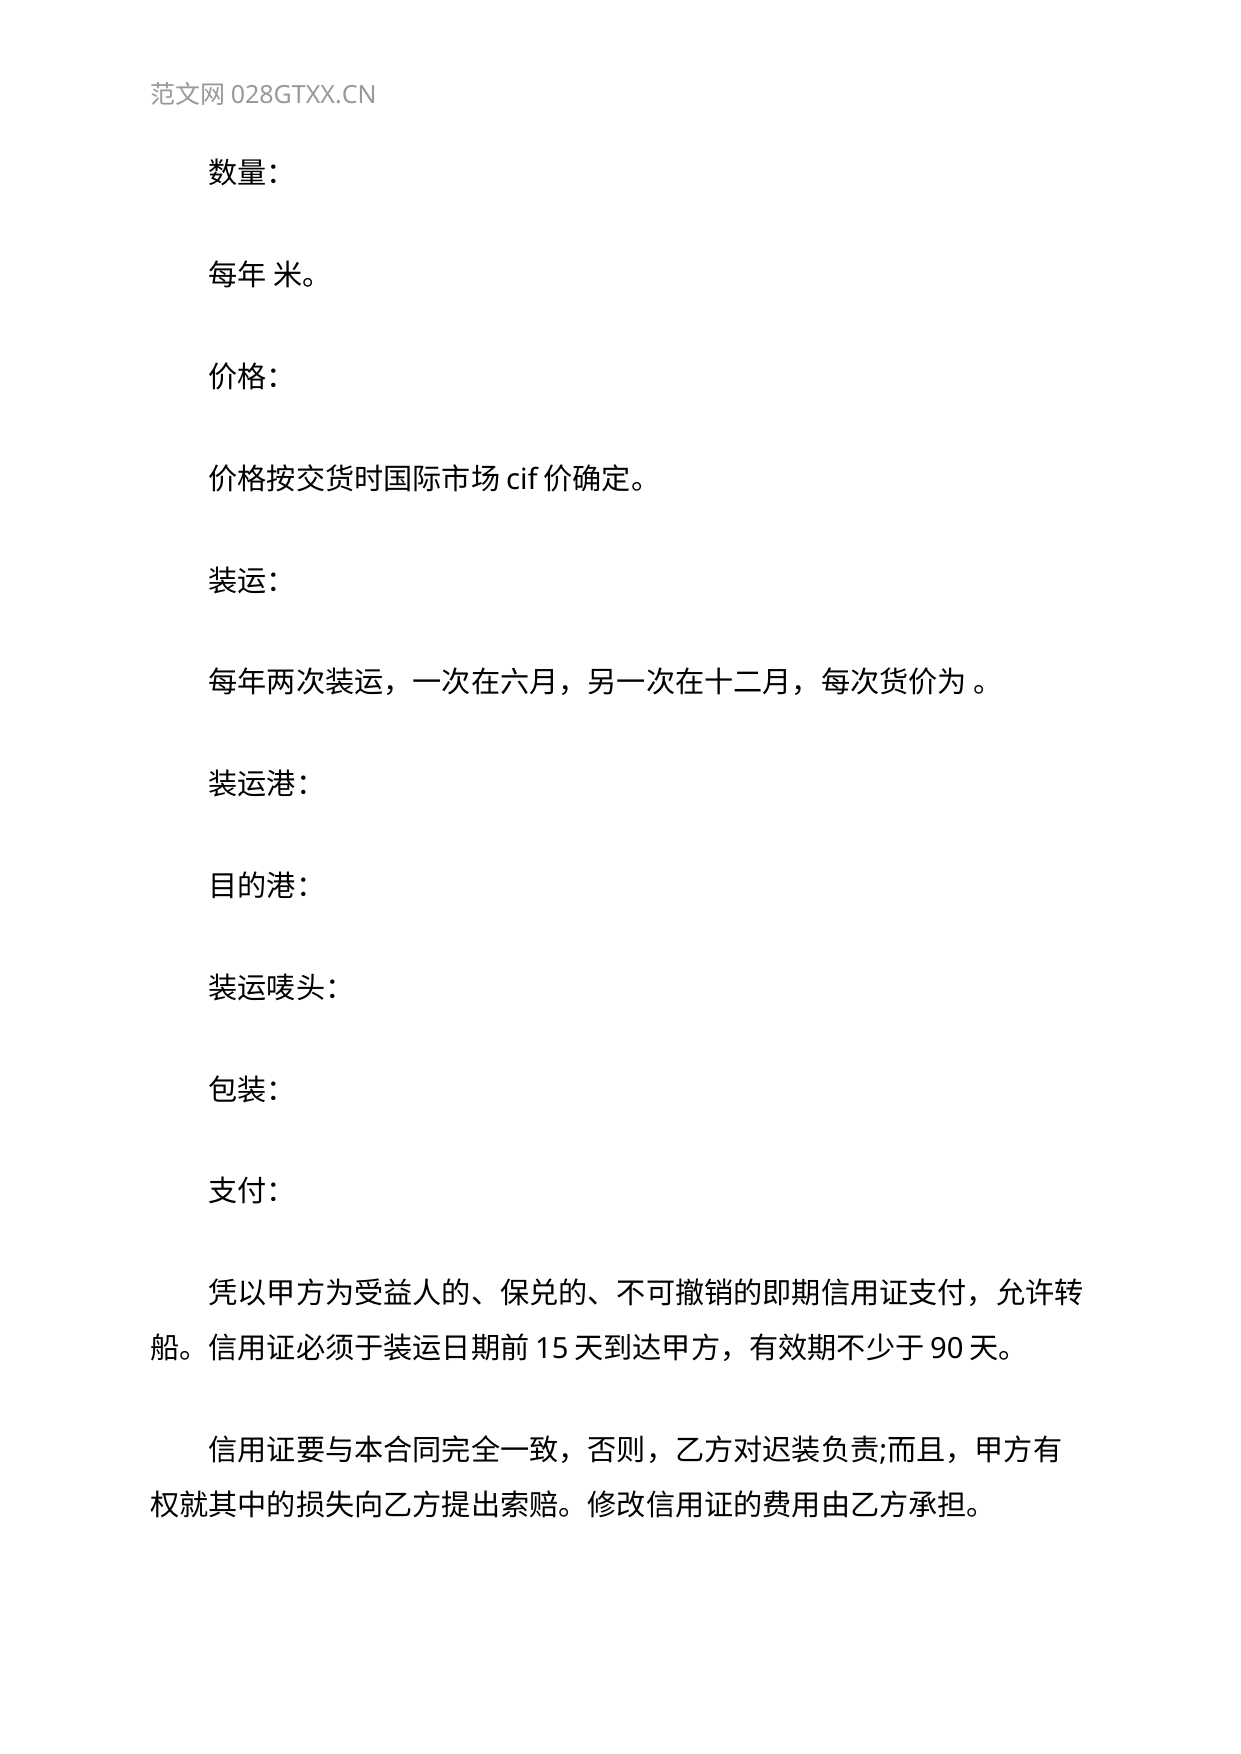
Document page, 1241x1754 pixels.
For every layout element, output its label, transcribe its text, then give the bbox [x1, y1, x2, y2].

text 装运： [150, 557, 1090, 599]
text 装运唛头： [150, 964, 1090, 1007]
text 信用证要与本合同完全一致，否则，乙方对迟装负责;而且，甲方有权就其中的损失向乙方提出索赔。修改信用证的费用由乙方承担。 [150, 1427, 1090, 1524]
text 装运港： [150, 761, 1090, 803]
text 价格按交货时国际市场cif价确定。 [150, 455, 1090, 498]
text 凭以甲方为受益人的、保兑的、不可撤销的即期信用证支付，允许转船。信用证必须于装运日期前15天到达甲方，有效期不少于90天。 [150, 1270, 1090, 1367]
text 包装： [150, 1066, 1090, 1108]
text 价格： [150, 353, 1090, 396]
text 目的港： [150, 863, 1090, 905]
text 数量： [150, 150, 1090, 192]
text 支付： [150, 1168, 1090, 1210]
text 每年两次装运，一次在六月，另一次在十二月，每次货价为 。 [150, 659, 1090, 701]
text 每年 米。 [150, 252, 1090, 294]
